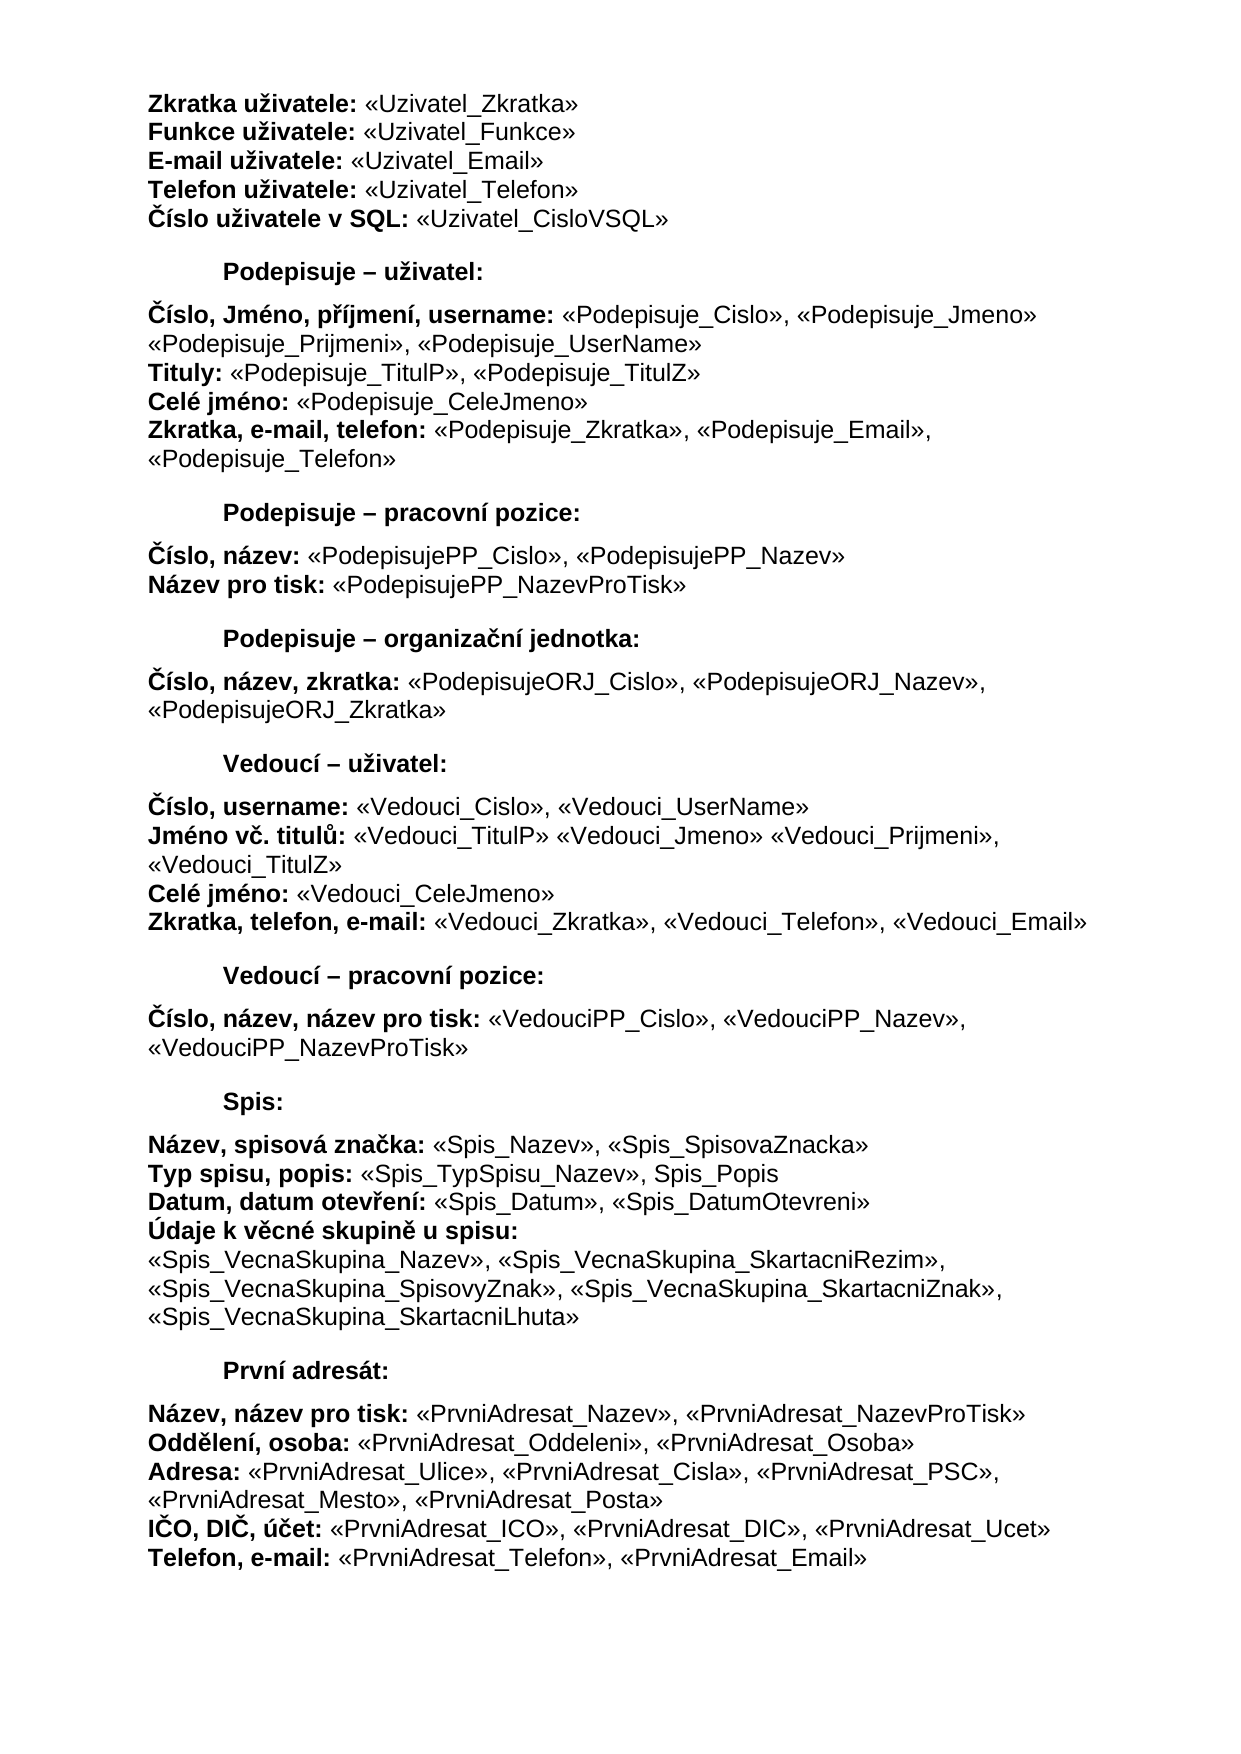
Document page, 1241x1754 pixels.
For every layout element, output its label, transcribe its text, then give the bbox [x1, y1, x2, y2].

text Telefon, e-mail: «PrvniAdresat_Telefon», «PrvniAdresat_Email» [148, 1543, 1092, 1572]
text «Spis_VecnaSkupina_Nazev», «Spis_VecnaSkupina_SkartacniRezim», «Spis_VecnaSkupina_SpisovyZnak», «Spis_VecnaSkupina_SkartacniZnak», «Spis_VecnaSkupina_SkartacniLhuta» [148, 1245, 1092, 1331]
text Číslo, název, název pro tisk: «VedouciPP_Cislo», «VedouciPP_Nazev», «VedouciPP_NazevProTisk» [148, 1004, 1092, 1062]
text Údaje k věcné skupině u spisu: [148, 1216, 1092, 1245]
text Celé jméno: «Vedouci_CeleJmeno» [148, 879, 1092, 907]
text Zkratka, telefon, e-mail: «Vedouci_Zkratka», «Vedouci_Telefon», «Vedouci_Email» [148, 907, 1092, 936]
text Číslo, název: «PodepisujePP_Cislo», «PodepisujePP_Nazev» [148, 541, 1092, 570]
text Vedoucí – pracovní pozice: [223, 961, 1092, 990]
text Celé jméno: «Podepisuje_CeleJmeno» [148, 387, 1092, 416]
text Podepisuje – pracovní pozice: [223, 498, 1092, 527]
text Název, název pro tisk: «PrvniAdresat_Nazev», «PrvniAdresat_NazevProTisk» [148, 1399, 1092, 1428]
text Zkratka, e-mail, telefon: «Podepisuje_Zkratka», «Podepisuje_Email», «Podepisuje_Telefon» [148, 416, 1092, 473]
text Číslo, Jméno, příjmení, username: «Podepisuje_Cislo», «Podepisuje_Jmeno» «Podepisuje_Prijmeni», «Podepisuje_UserName» [148, 301, 1092, 358]
text Podepisuje – organizační jednotka: [223, 624, 1092, 652]
text Jméno vč. titulů: «Vedouci_TitulP» «Vedouci_Jmeno» «Vedouci_Prijmeni», «Vedouci_TitulZ» [148, 821, 1092, 879]
text IČO, DIČ, účet: «PrvniAdresat_ICO», «PrvniAdresat_DIC», «PrvniAdresat_Ucet» [148, 1514, 1092, 1543]
text Funkce uživatele: «Uzivatel_Funkce» [148, 117, 1092, 146]
text Oddělení, osoba: «PrvniAdresat_Oddeleni», «PrvniAdresat_Osoba» [148, 1428, 1092, 1457]
text E-mail uživatele: «Uzivatel_Email» [148, 146, 1092, 175]
text Název, spisová značka: «Spis_Nazev», «Spis_SpisovaZnacka» [148, 1130, 1092, 1159]
text Typ spisu, popis: «Spis_TypSpisu_Nazev», Spis_Popis [148, 1159, 1092, 1187]
text Název pro tisk: «PodepisujePP_NazevProTisk» [148, 570, 1092, 599]
text Adresa: «PrvniAdresat_Ulice», «PrvniAdresat_Cisla», «PrvniAdresat_PSC», «PrvniAdresat_Mesto», «PrvniAdresat_Posta» [148, 1457, 1092, 1514]
text Číslo, username: «Vedouci_Cislo», «Vedouci_UserName» [148, 792, 1092, 821]
text Tituly: «Podepisuje_TitulP», «Podepisuje_TitulZ» [148, 358, 1092, 387]
text První adresát: [223, 1356, 1092, 1385]
text Datum, datum otevření: «Spis_Datum», «Spis_DatumOtevreni» [148, 1187, 1092, 1216]
text Telefon uživatele: «Uzivatel_Telefon» [148, 175, 1092, 204]
text Zkratka uživatele: «Uzivatel_Zkratka» [148, 89, 1092, 117]
text Vedoucí – uživatel: [223, 749, 1092, 778]
text Spis: [223, 1087, 1092, 1116]
text Číslo uživatele v SQL: «Uzivatel_CisloVSQL» [148, 204, 1092, 232]
text Podepisuje – uživatel: [223, 257, 1092, 286]
text Číslo, název, zkratka: «PodepisujeORJ_Cislo», «PodepisujeORJ_Nazev», «PodepisujeORJ_Zkratka» [148, 667, 1092, 724]
